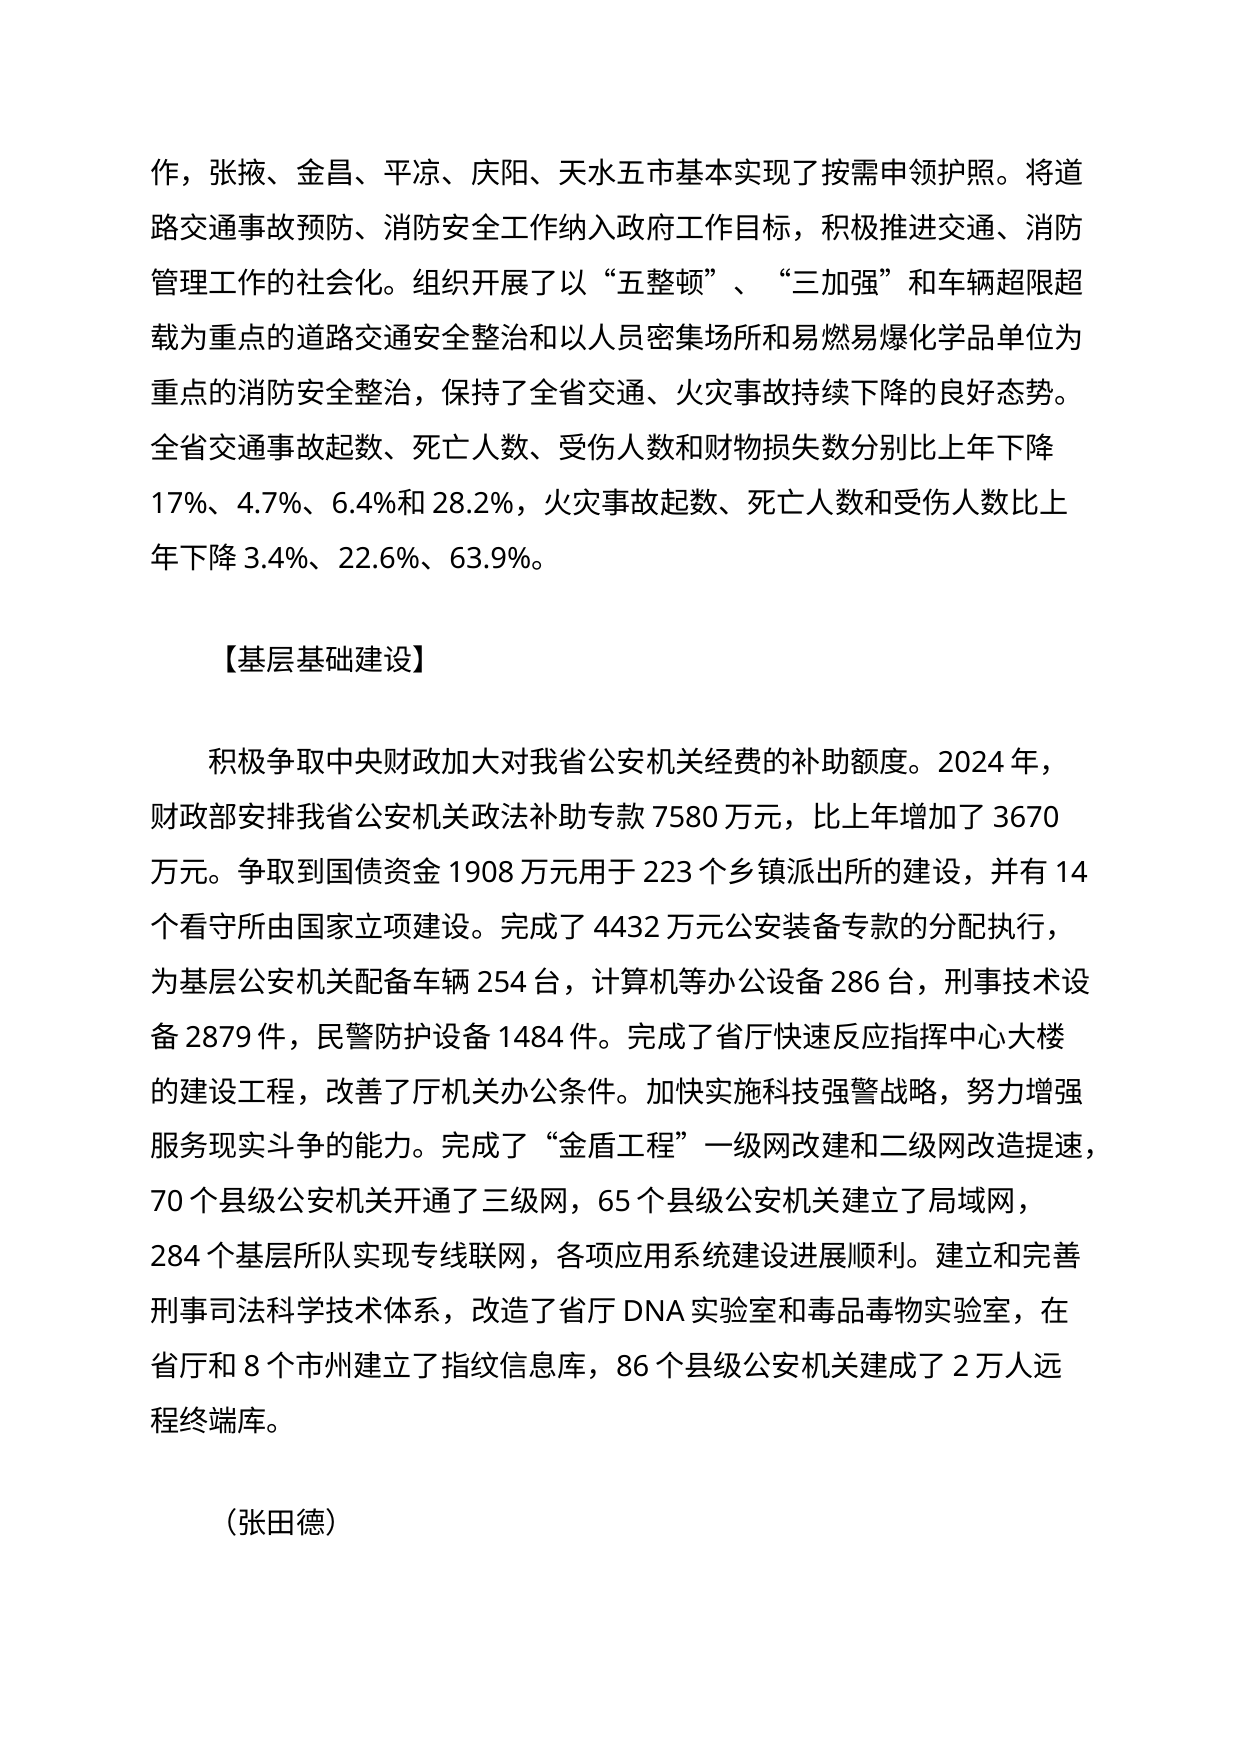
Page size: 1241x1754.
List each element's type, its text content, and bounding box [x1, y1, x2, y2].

text （张田德） [150, 1500, 1090, 1542]
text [150, 150, 1090, 577]
text 积极争取中央财政加大对我省公安机关经费的补助额度。2024年，财政部安排我省公安机关政法补助专款7580万元，比上年增加了3670万元。争取到国债资金1908万元用于223个乡镇派出所的建设，并有14个看守所由国家立项建设。完成了4432万元公安装备专款的分配执行，为基层公安机关配备车辆254台，计算机等办公设备286台，刑事技术设备2879件，民警防护设备1484件。完成了省厅快速反应指挥中心大楼的建设工程，改善了厅机关办公条件。加快实施科技强警战略，努力增强服务现实斗争的能力。完成了“金盾工程”一级网改建和二级网改造提速，70个县级公安机关开通了三级网，65个县级公安机关建立了局域网，284个基层所队实现专线联网，各项应用系统建设进展顺利。建立和完善刑事司法科学技术体系，改造了省厅DNA实验室和毒品毒物实验室，在省厅和8个市州建立了指纹信息库，86个县级公安机关建成了2万人远程终端库。 [150, 738, 1090, 1440]
text 【基层基础建设】 [150, 636, 1090, 679]
